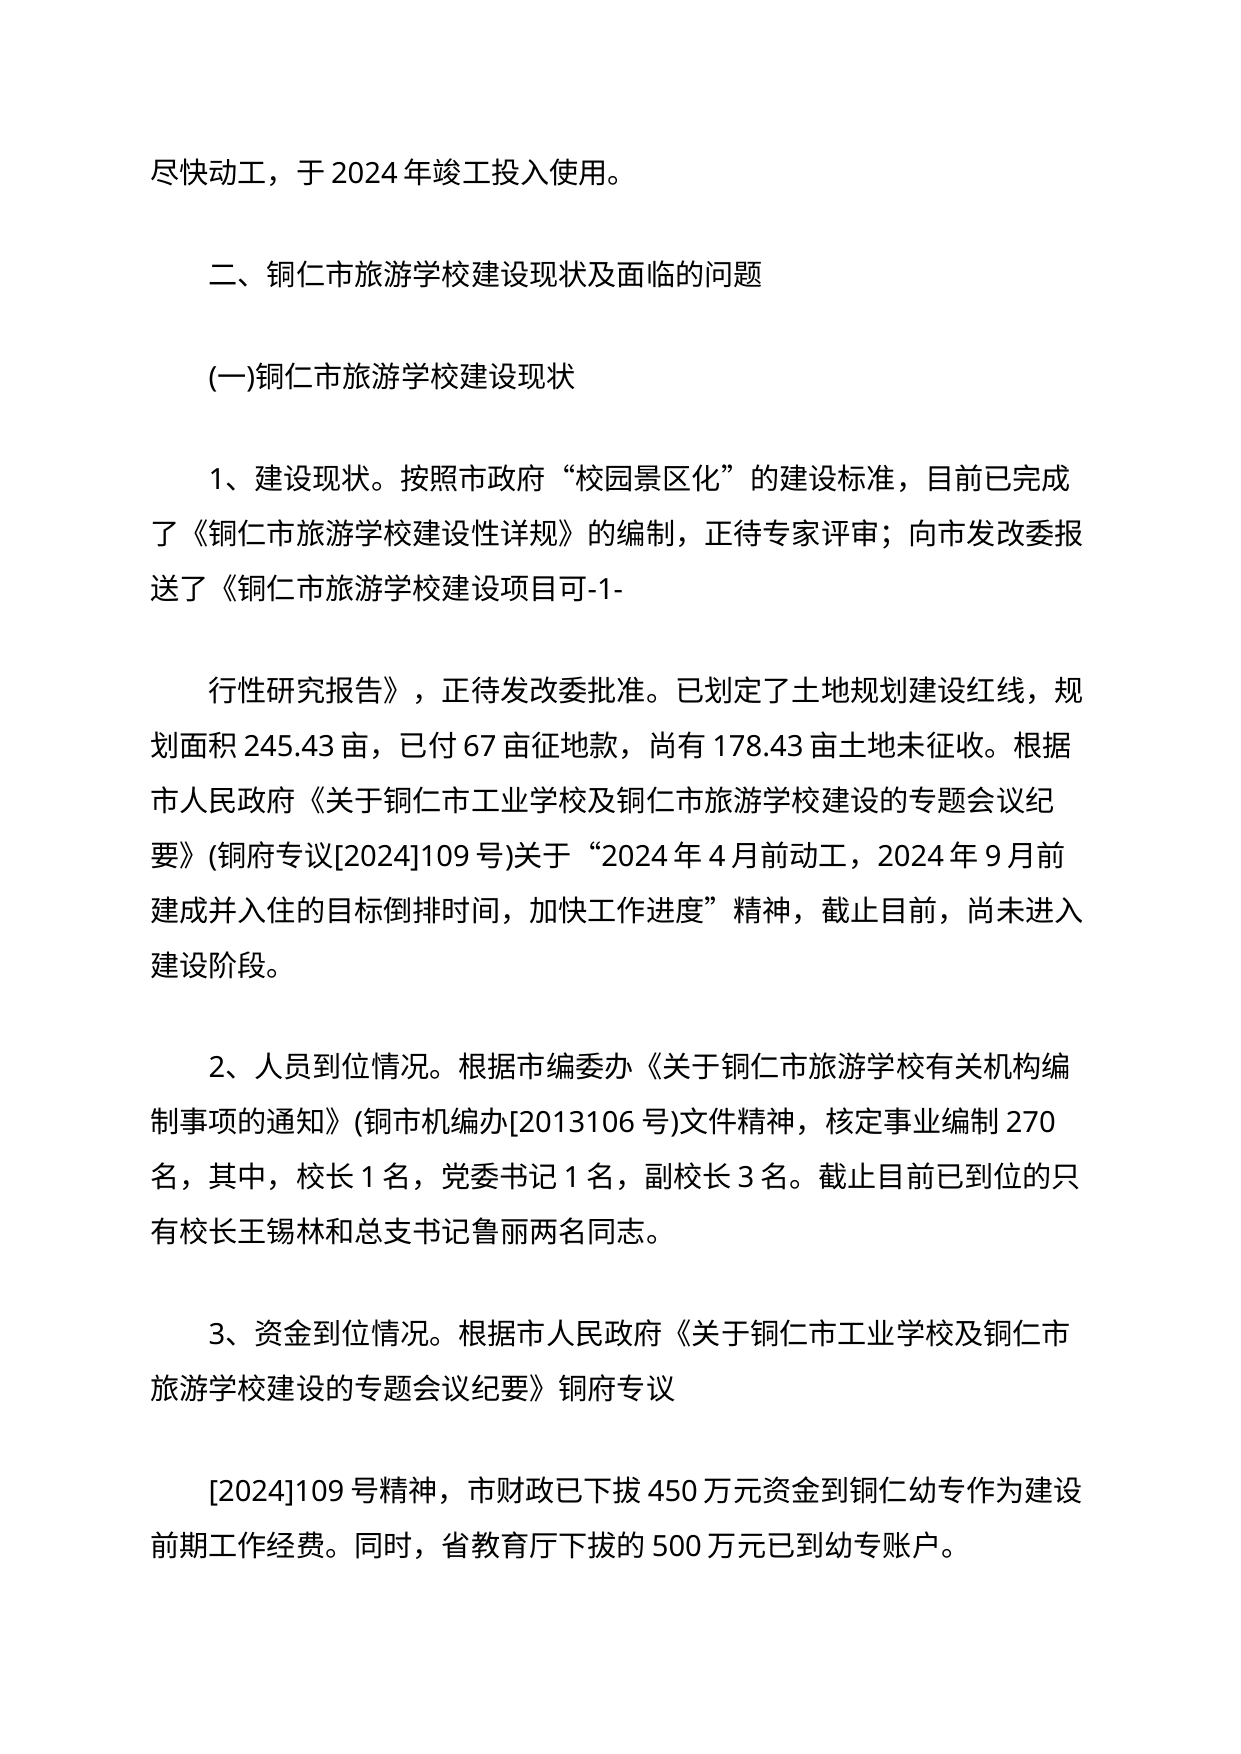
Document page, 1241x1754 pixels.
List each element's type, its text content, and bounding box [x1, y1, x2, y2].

text 行性研究报告》，正待发改委批准。已划定了土地规划建设红线，规划面积245.43亩，已付67亩征地款，尚有178.43亩土地未征收。根据市人民政府《关于铜仁市工业学校及铜仁市旅游学校建设的专题会议纪要》(铜府专议[2024]109号)关于“2024年4月前动工，2024年9月前建成并入住的目标倒排时间，加快工作进度”精神，截止目前，尚未进入建设阶段。 [150, 668, 1090, 984]
text (一)铜仁市旅游学校建设现状 [150, 354, 1090, 396]
text [2024]109号精神，市财政已下拔450万元资金到铜仁幼专作为建设前期工作经费。同时，省教育厅下拔的500万元已到幼专账户。 [150, 1468, 1090, 1565]
text 2、人员到位情况。根据市编委办《关于铜仁市旅游学校有关机构编制事项的通知》(铜市机编办[2013106号)文件精神，核定事业编制270名，其中，校长1名，党委书记1名，副校长3名。截止目前已到位的只有校长王锡林和总支书记鲁丽两名同志。 [150, 1044, 1090, 1251]
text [150, 150, 1090, 192]
text 3、资金到位情况。根据市人民政府《关于铜仁市工业学校及铜仁市旅游学校建设的专题会议纪要》铜府专议 [150, 1311, 1090, 1408]
text 二、铜仁市旅游学校建设现状及面临的问题 [150, 252, 1090, 294]
text 1、建设现状。按照市政府“校园景区化”的建设标准，目前已完成了《铜仁市旅游学校建设性详规》的编制，正待专家评审；向市发改委报送了《铜仁市旅游学校建设项目可-1- [150, 456, 1090, 608]
